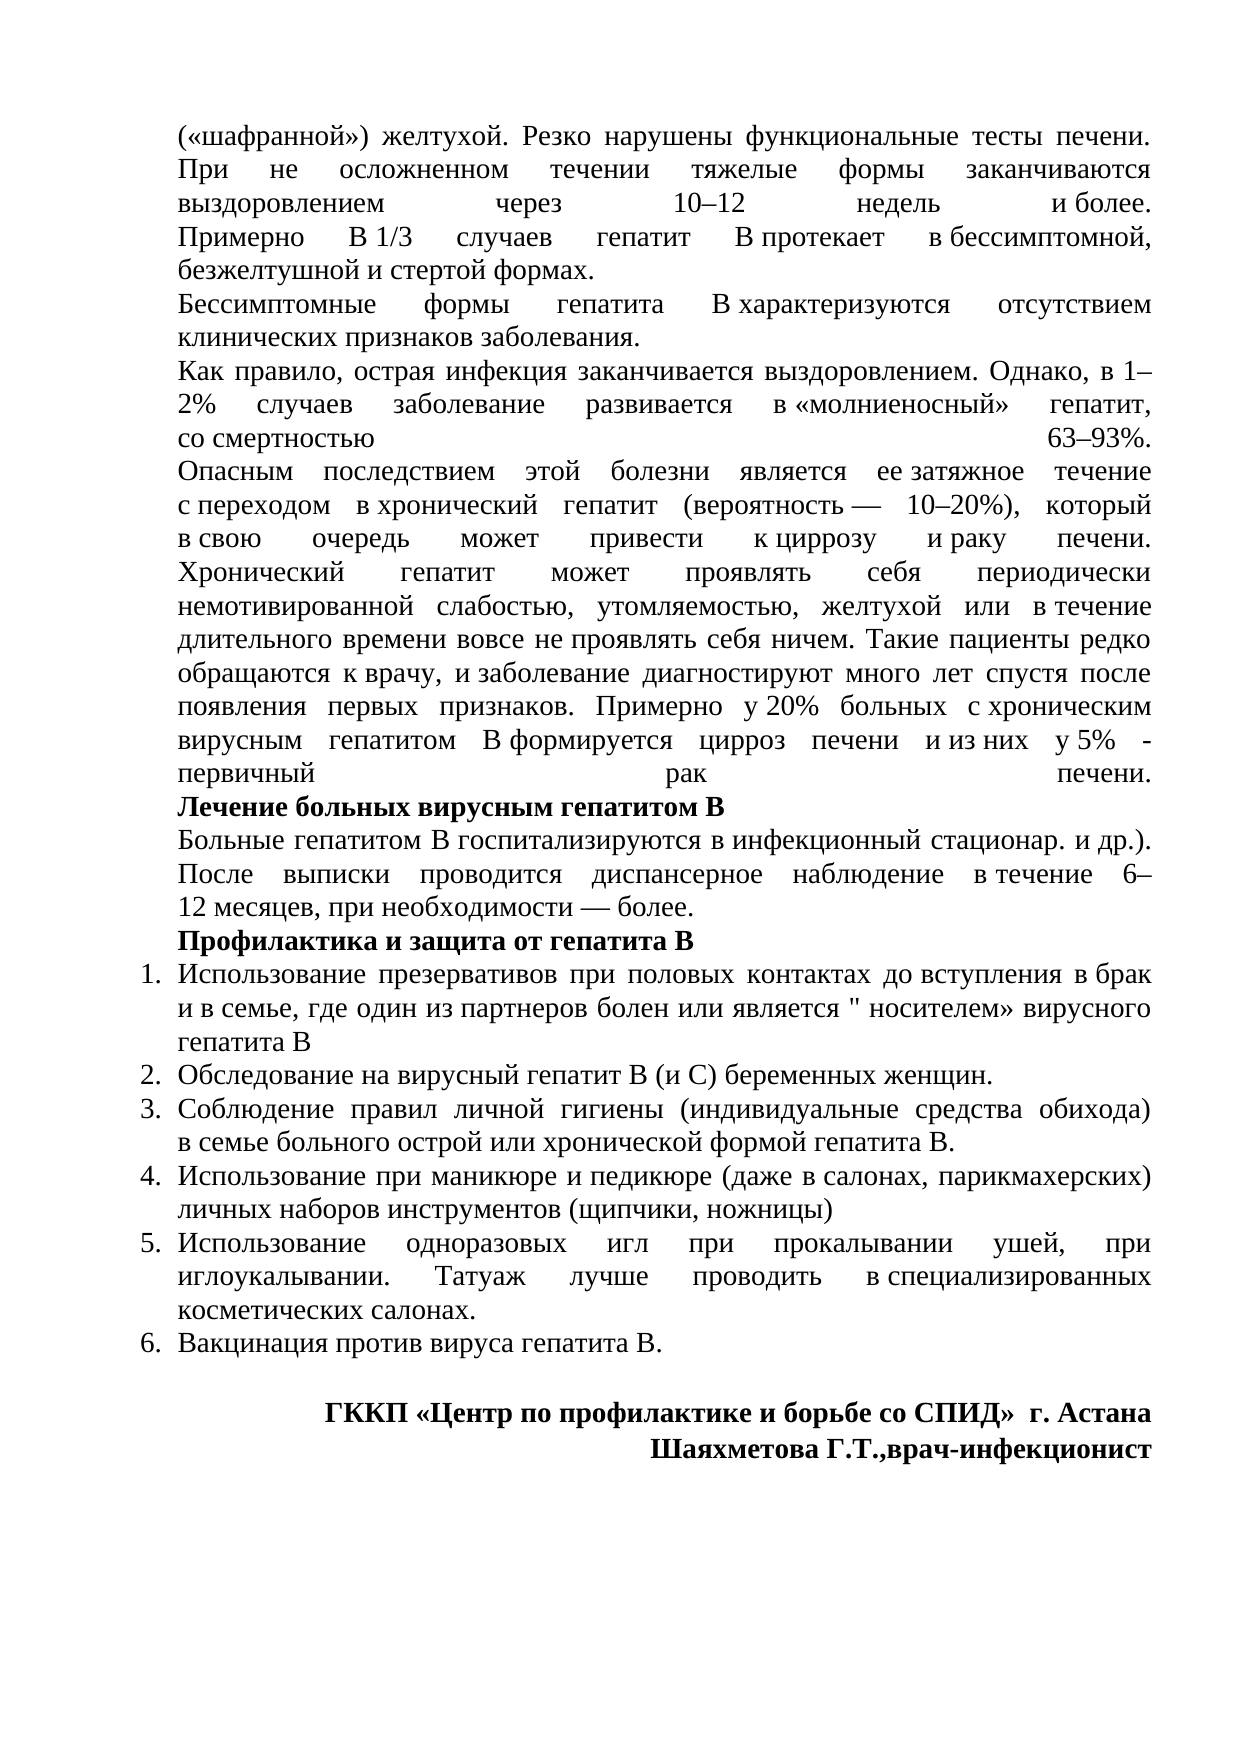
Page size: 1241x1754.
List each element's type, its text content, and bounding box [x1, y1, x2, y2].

list Использование при маникюре и педикюре (даже в салонах, парикмахерских) личных наборов инструментов (щипчики, ножницы) [140, 1158, 1152, 1225]
text Как правило, острая инфекция заканчивается выздоровлением. Однако, в 1–2% случаев заболевание развивается в «молниеносный» гепатит, со смертностью 63–93%. Опасным последствием этой болезни является ее затяжное течение с переходом в хронический гепатит (вероятность — 10–20%), который в свою очередь может привести к циррозу и раку печени. Хронический гепатит может проявлять себя периодически немотивированной слабостью, утомляемостью, желтухой или в течение длительного времени вовсе не проявлять себя ничем. Такие пациенты редко обращаются к врачу, и заболевание диагностируют много лет спустя после появления первых признаков. Примерно у 20% больных с хроническим вирусным гепатитом В формируется цирроз печени и из них у 5% - первичный рак печени. Лечение больных вирусным гепатитом B [177, 353, 1152, 822]
text ГККП «Центр по профилактике и борьбе со СПИД» г. Астана Шаяхметова Г.Т.,врач-инфекционист [177, 1395, 1152, 1465]
text Профилактика и защита от гепатита B [177, 923, 1152, 957]
list Вакцинация против вируса гепатита B. [140, 1326, 1152, 1359]
list Соблюдение правил личной гигиены (индивидуальные средства обихода) в семье больного острой или хронической формой гепатита В. [140, 1091, 1152, 1158]
list Использование одноразовых игл при прокалывании ушей, при иглоукалывании. Татуаж лучше проводить в специализированных косметических салонах. [140, 1225, 1152, 1326]
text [177, 118, 1152, 286]
list Обследование на вирусный гепатит В (и С) беременных женщин. [140, 1057, 1152, 1091]
text Бессимптомные формы гепатита B характеризуются отсутствием клинических признаков заболевания. [177, 286, 1152, 353]
text Больные гепатитом В госпитализируются в инфекционный стационар. и др.). После выписки проводится диспансерное наблюдение в течение 6–12 месяцев, при необходимости — более. [177, 822, 1152, 923]
list Использование презервативов при половых контактах до вступления в брак и в семье, где один из партнеров болен или является " носителем» вирусного гепатита В [140, 957, 1152, 1057]
